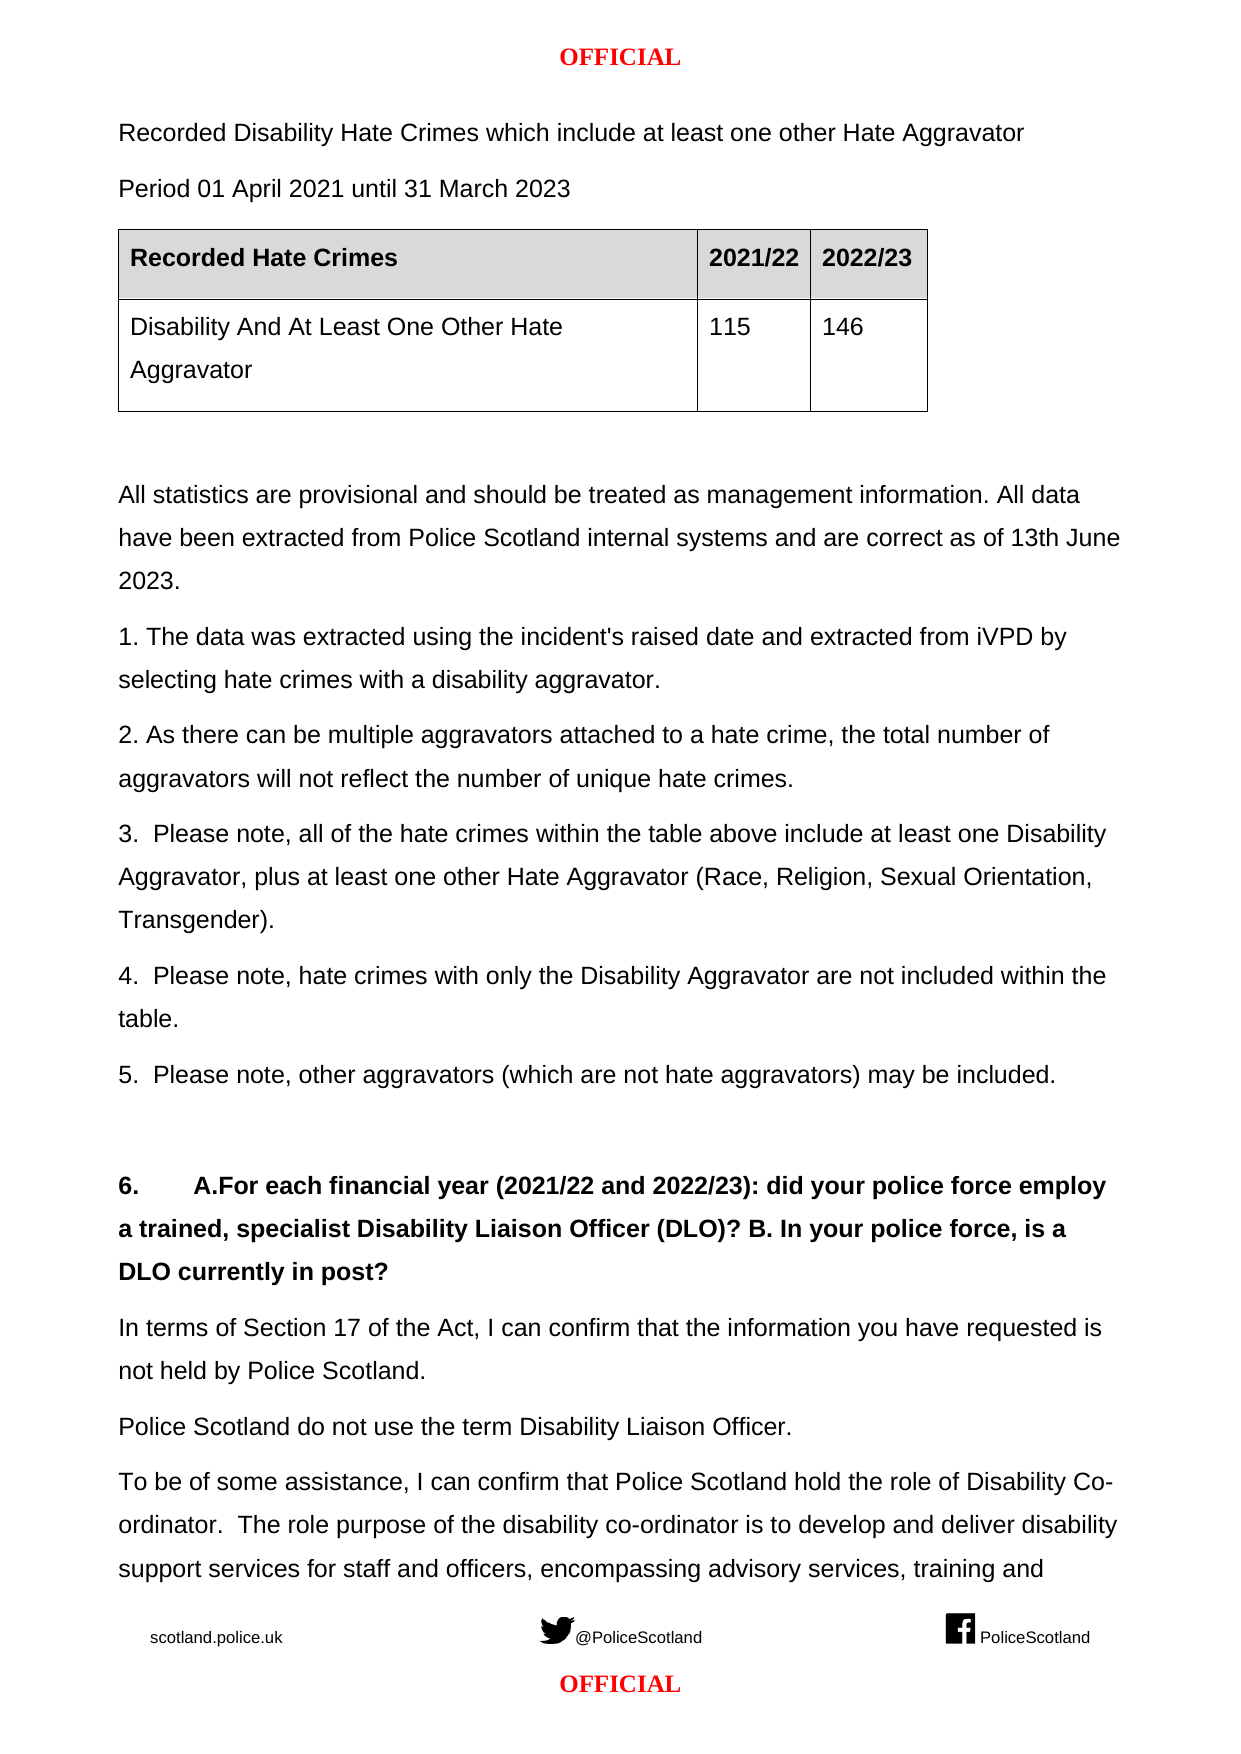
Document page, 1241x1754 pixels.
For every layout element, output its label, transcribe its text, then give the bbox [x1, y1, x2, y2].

text 3. Please note, all of the hate crimes within the table above include at least one Disability Aggravator, plus at least one other Hate Aggravator (Race, Religion, Sexual Orientation, Transgender). [118, 819, 1122, 934]
subtitle 6. A.For each financial year (2021/22 and 2022/23): did your police force employ a trained, specialist Disability Liaison Officer (DLO)? B. In your police force, is a DLO currently in post? [118, 1171, 1122, 1286]
text Period 01 April 2021 until 31 March 2023 [118, 174, 1122, 202]
text All statistics are provisional and should be treated as management information. All data have been extracted from Police Scotland internal systems and are correct as of 13th June 2023. [118, 480, 1122, 595]
text In terms of Section 17 of the Act, I can confirm that the information you have requested is not held by Police Scotland. [118, 1313, 1122, 1385]
table_header 2021/22 [698, 230, 810, 298]
text Police Scotland do not use the term Disability Liaison Officer. [118, 1412, 1122, 1440]
table_cell 146 [811, 300, 927, 411]
picture [538, 1617, 575, 1644]
table_header Recorded Hate Crimes [119, 230, 697, 298]
table_cell 115 [698, 300, 810, 411]
text Recorded Disability Hate Crimes which include at least one other Hate Aggravator [118, 118, 1122, 147]
picture [945, 1613, 976, 1644]
text 4. Please note, hate crimes with only the Disability Aggravator are not included within the table. [118, 961, 1122, 1033]
table_header 2022/23 [811, 230, 927, 298]
text 1. The data was extracted using the incident's raised date and extracted from iVPD by selecting hate crimes with a disability aggravator. [118, 622, 1122, 693]
text 2. As there can be multiple aggravators attached to a hate crime, the total number of aggravators will not reflect the number of unique hate crimes. [118, 720, 1122, 792]
table_cell Disability And At Least One Other Hate Aggravator [119, 300, 697, 411]
text 5. Please note, other aggravators (which are not hate aggravators) may be included. [118, 1060, 1122, 1088]
